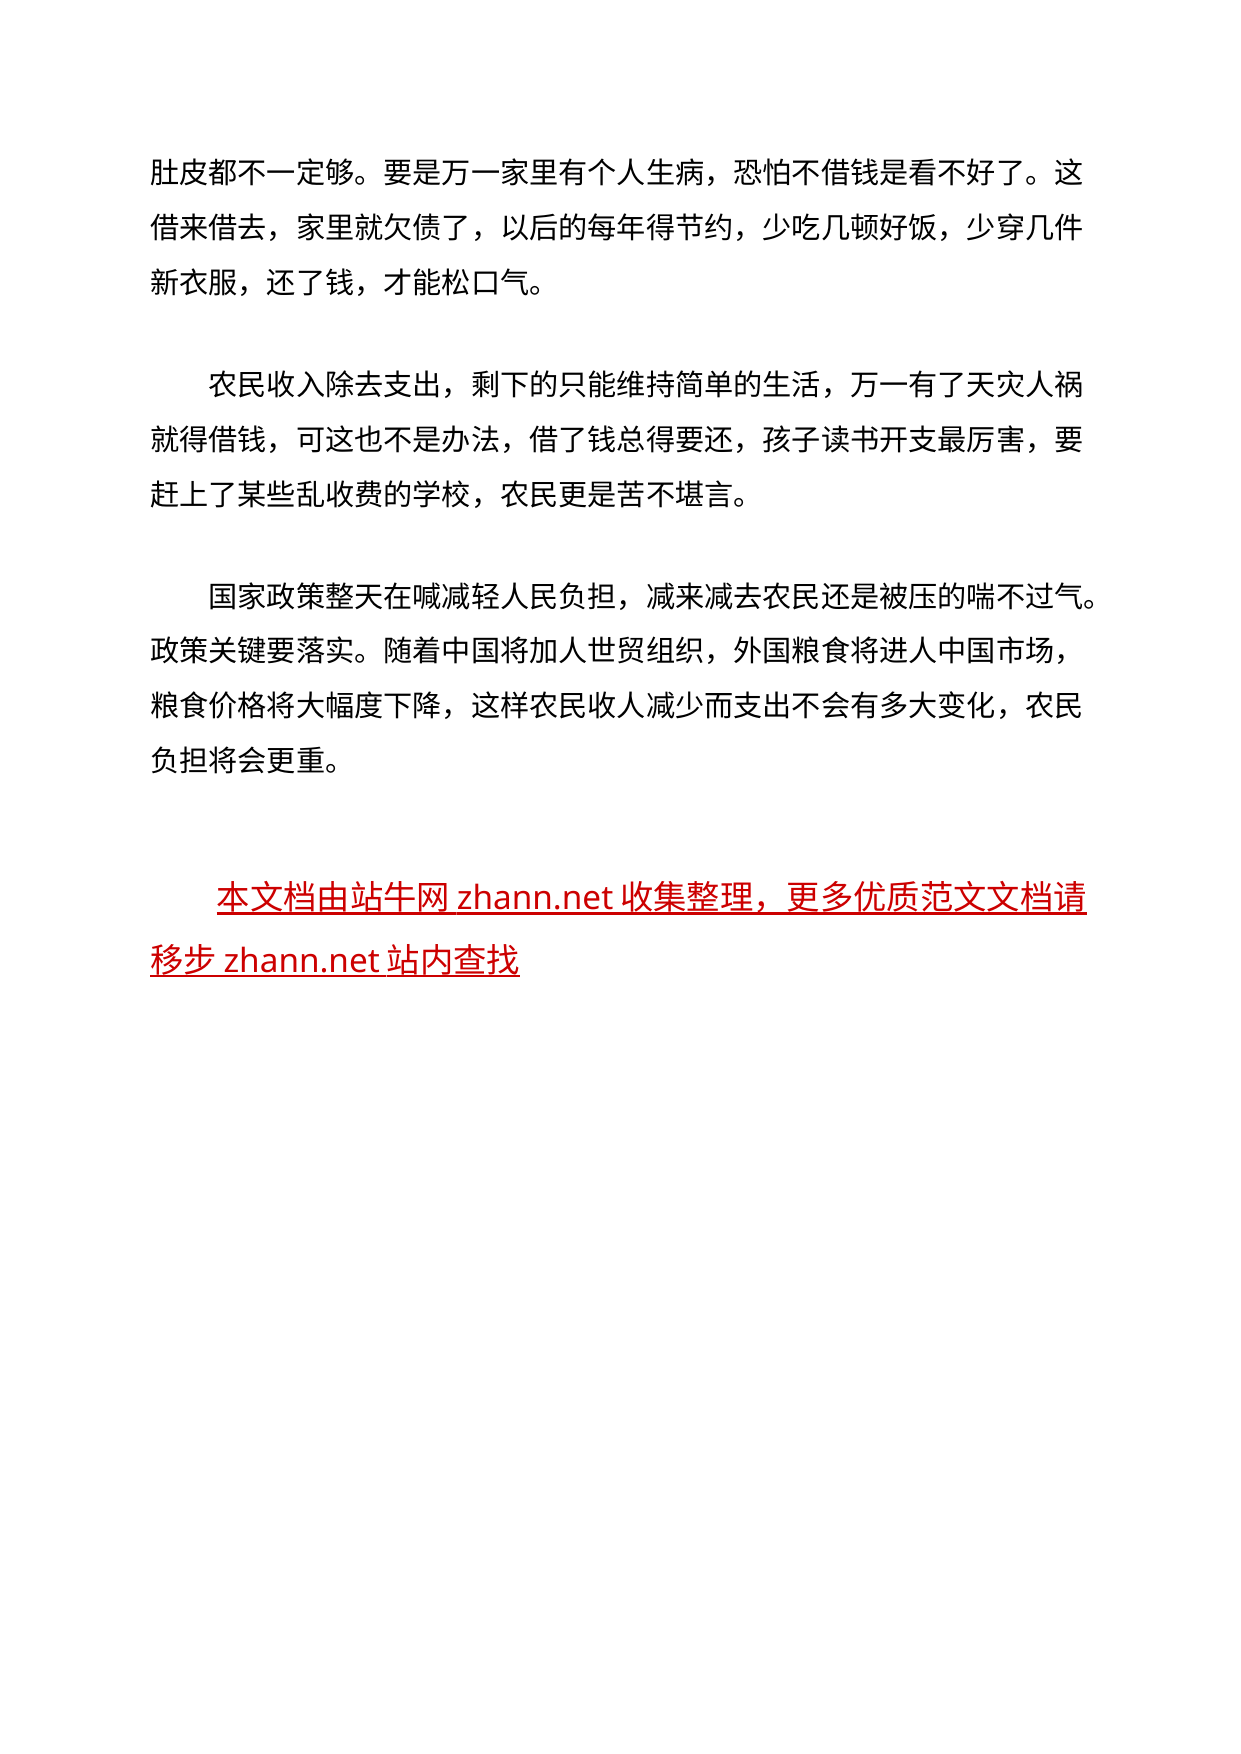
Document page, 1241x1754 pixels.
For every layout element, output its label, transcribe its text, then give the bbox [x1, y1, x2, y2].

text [150, 150, 1090, 302]
text 本文档由站牛网zhann.net收集整理，更多优质范文文档请移步zhann.net站内查找 [150, 871, 1090, 982]
text 国家政策整天在喊减轻人民负担，减来减去农民还是被压的喘不过气。政策关键要落实。随着中国将加人世贸组织，外国粮食将进人中国市场，粮食价格将大幅度下降，这样农民收人减少而支出不会有多大变化，农民负担将会更重。 [150, 573, 1090, 780]
text 农民收入除去支出，剩下的只能维持简单的生活，万一有了天灾人祸就得借钱，可这也不是办法，借了钱总得要还，孩子读书开支最厉害，要赶上了某些乱收费的学校，农民更是苦不堪言。 [150, 362, 1090, 514]
